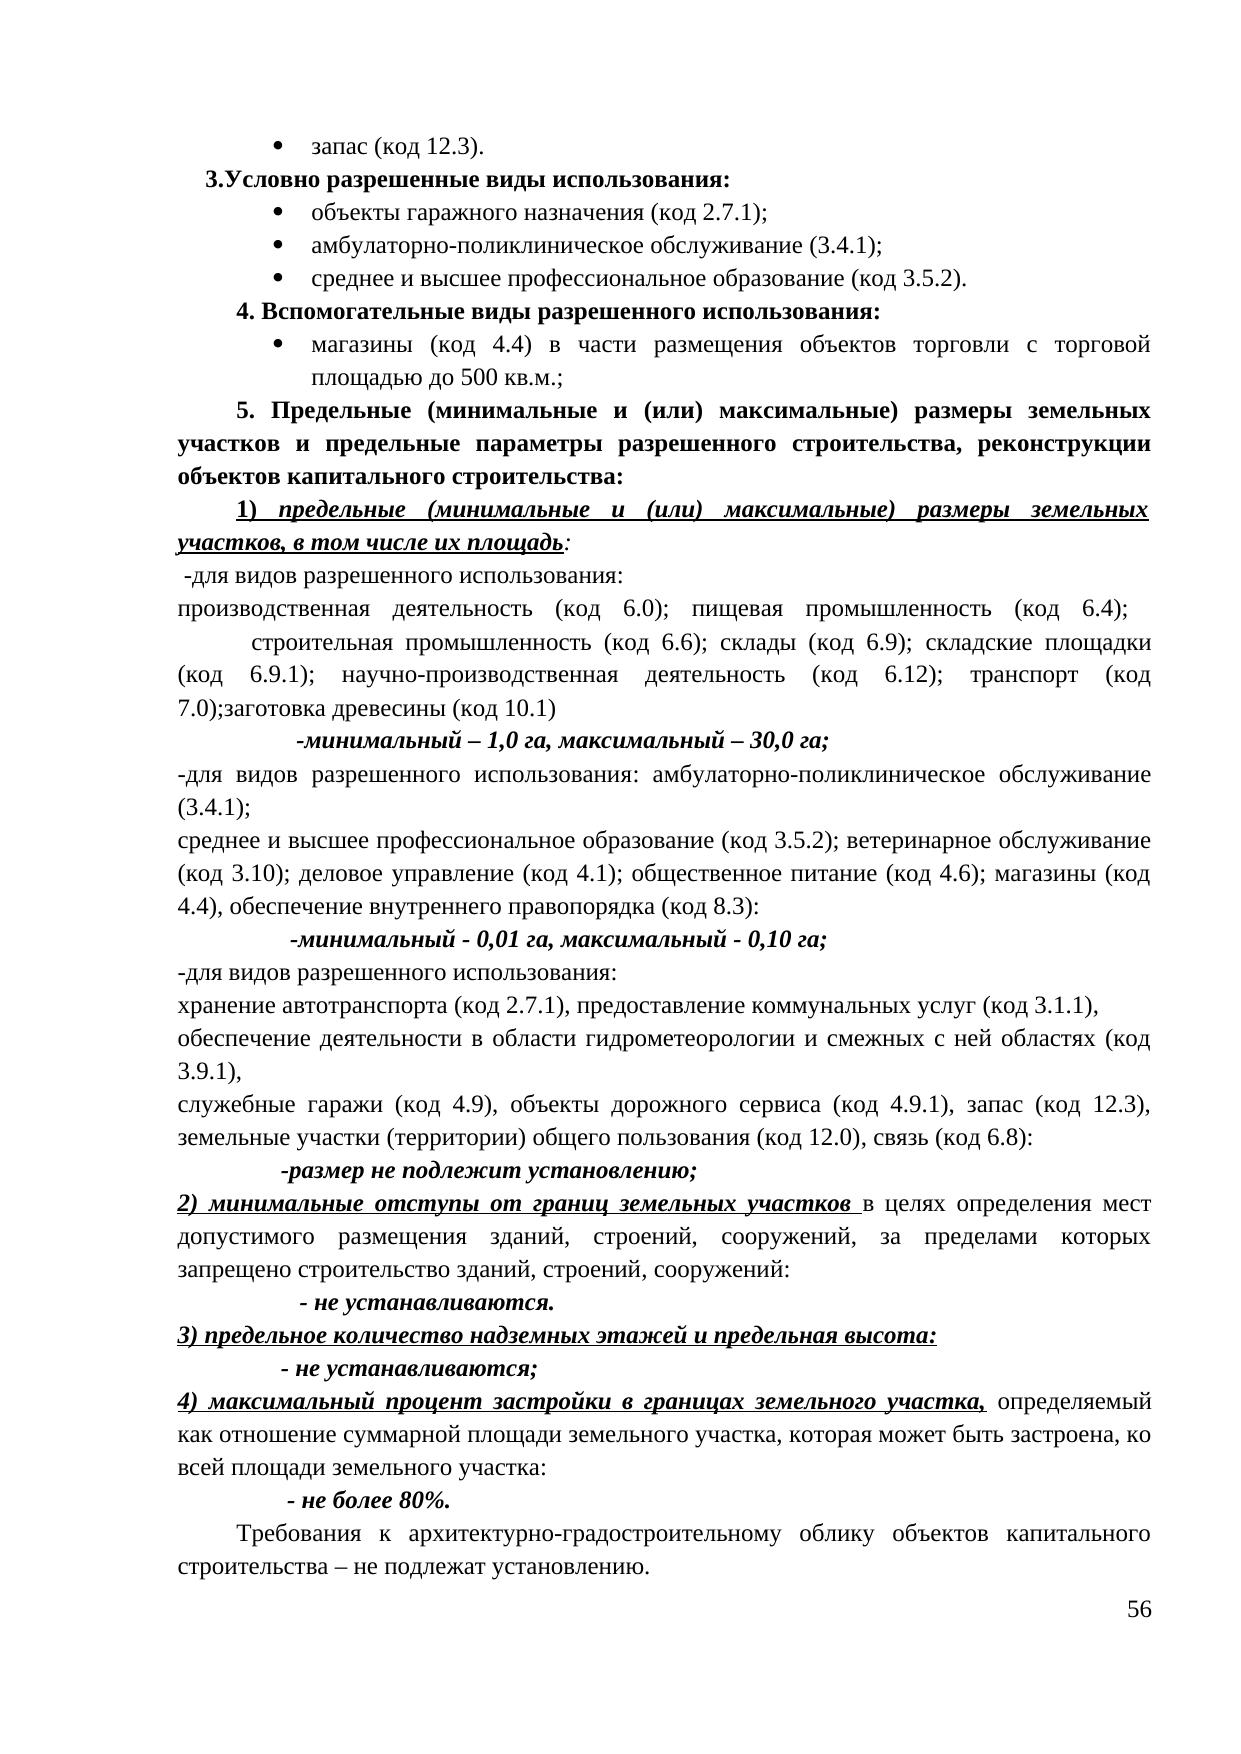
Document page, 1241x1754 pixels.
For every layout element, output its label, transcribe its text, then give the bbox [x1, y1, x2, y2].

text - не устанавливаются; [177, 1353, 1152, 1382]
text - не более 80%. [177, 1485, 1152, 1514]
text 3) предельное количество надземных этажей и предельная высота: [177, 1320, 1152, 1349]
text 4) максимальный процент застройки в границах земельного участка, определяемый как отношение суммарной площади земельного участка, которая может быть застроена, ко всей площади земельного участка: [177, 1386, 1152, 1481]
list амбулаторно-поликлиническое обслуживание (3.4.1); [274, 230, 1152, 259]
text 3.Условно разрешенные виды использования: [205, 164, 1152, 193]
list среднее и высшее профессиональное образование (код 3.5.2). [274, 263, 1152, 292]
text - не устанавливаются. [177, 1287, 1152, 1316]
text производственная деятельность (код 6.0); пищевая промышленность (код 6.4); строительная промышленность (код 6.6); склады (код 6.9); складские площадки (код 6.9.1); научно-производственная деятельность (код 6.12); транспорт (код 7.0);заготовка древесины (код 10.1) [177, 593, 1152, 721]
text Требования к архитектурно-градостроительному облику объектов капитального строительства – не подлежат установлению. [177, 1518, 1152, 1580]
text среднее и высшее профессиональное образование (код 3.5.2); ветеринарное обслуживание (код 3.10); деловое управление (код 4.1); общественное питание (код 4.6); магазины (код 4.4), обеспечение внутреннего правопорядка (код 8.3): [177, 825, 1152, 919]
text -размер не подлежит установлению; [177, 1155, 1152, 1184]
text -для видов разрешенного использования: амбулаторно-поликлиническое обслуживание (3.4.1); [177, 759, 1152, 820]
text хранение автотранспорта (код 2.7.1), предоставление коммунальных услуг (код 3.1.1), [177, 990, 1152, 1018]
text -минимальный – 1,0 га, максимальный – 30,0 га; [177, 726, 1152, 754]
text -минимальный - 0,01 га, максимальный - 0,10 га; [177, 924, 1152, 952]
list запас (код 12.3). [274, 131, 1152, 160]
text 5. Предельные (минимальные и (или) максимальные) размеры земельных участков и предельные параметры разрешенного строительства, реконструкции объектов капитального строительства: [177, 395, 1152, 490]
text 4. Вспомогательные виды разрешенного использования: [177, 296, 1152, 325]
list магазины (код 4.4) в части размещения объектов торговли с торговой площадью до 500 кв.м.; [274, 329, 1152, 391]
text служебные гаражи (код 4.9), объекты дорожного сервиса (код 4.9.1), запас (код 12.3), земельные участки (территории) общего пользования (код 12.0), связь (код 6.8): [177, 1089, 1152, 1151]
list объекты гаражного назначения (код 2.7.1); [274, 197, 1152, 226]
text 1) предельные (минимальные и (или) максимальные) размеры земельных участков, в том числе их площадь: [177, 494, 1152, 556]
text 2) минимальные отступы от границ земельных участков в целях определения мест допустимого размещения зданий, строений, сооружений, за пределами которых запрещено строительство зданий, строений, сооружений: [177, 1188, 1152, 1283]
text -для видов разрешенного использования: [177, 561, 1152, 589]
text обеспечение деятельности в области гидрометеорологии и смежных с ней областях (код 3.9.1), [177, 1023, 1152, 1084]
text -для видов разрешенного использования: [177, 957, 1152, 986]
